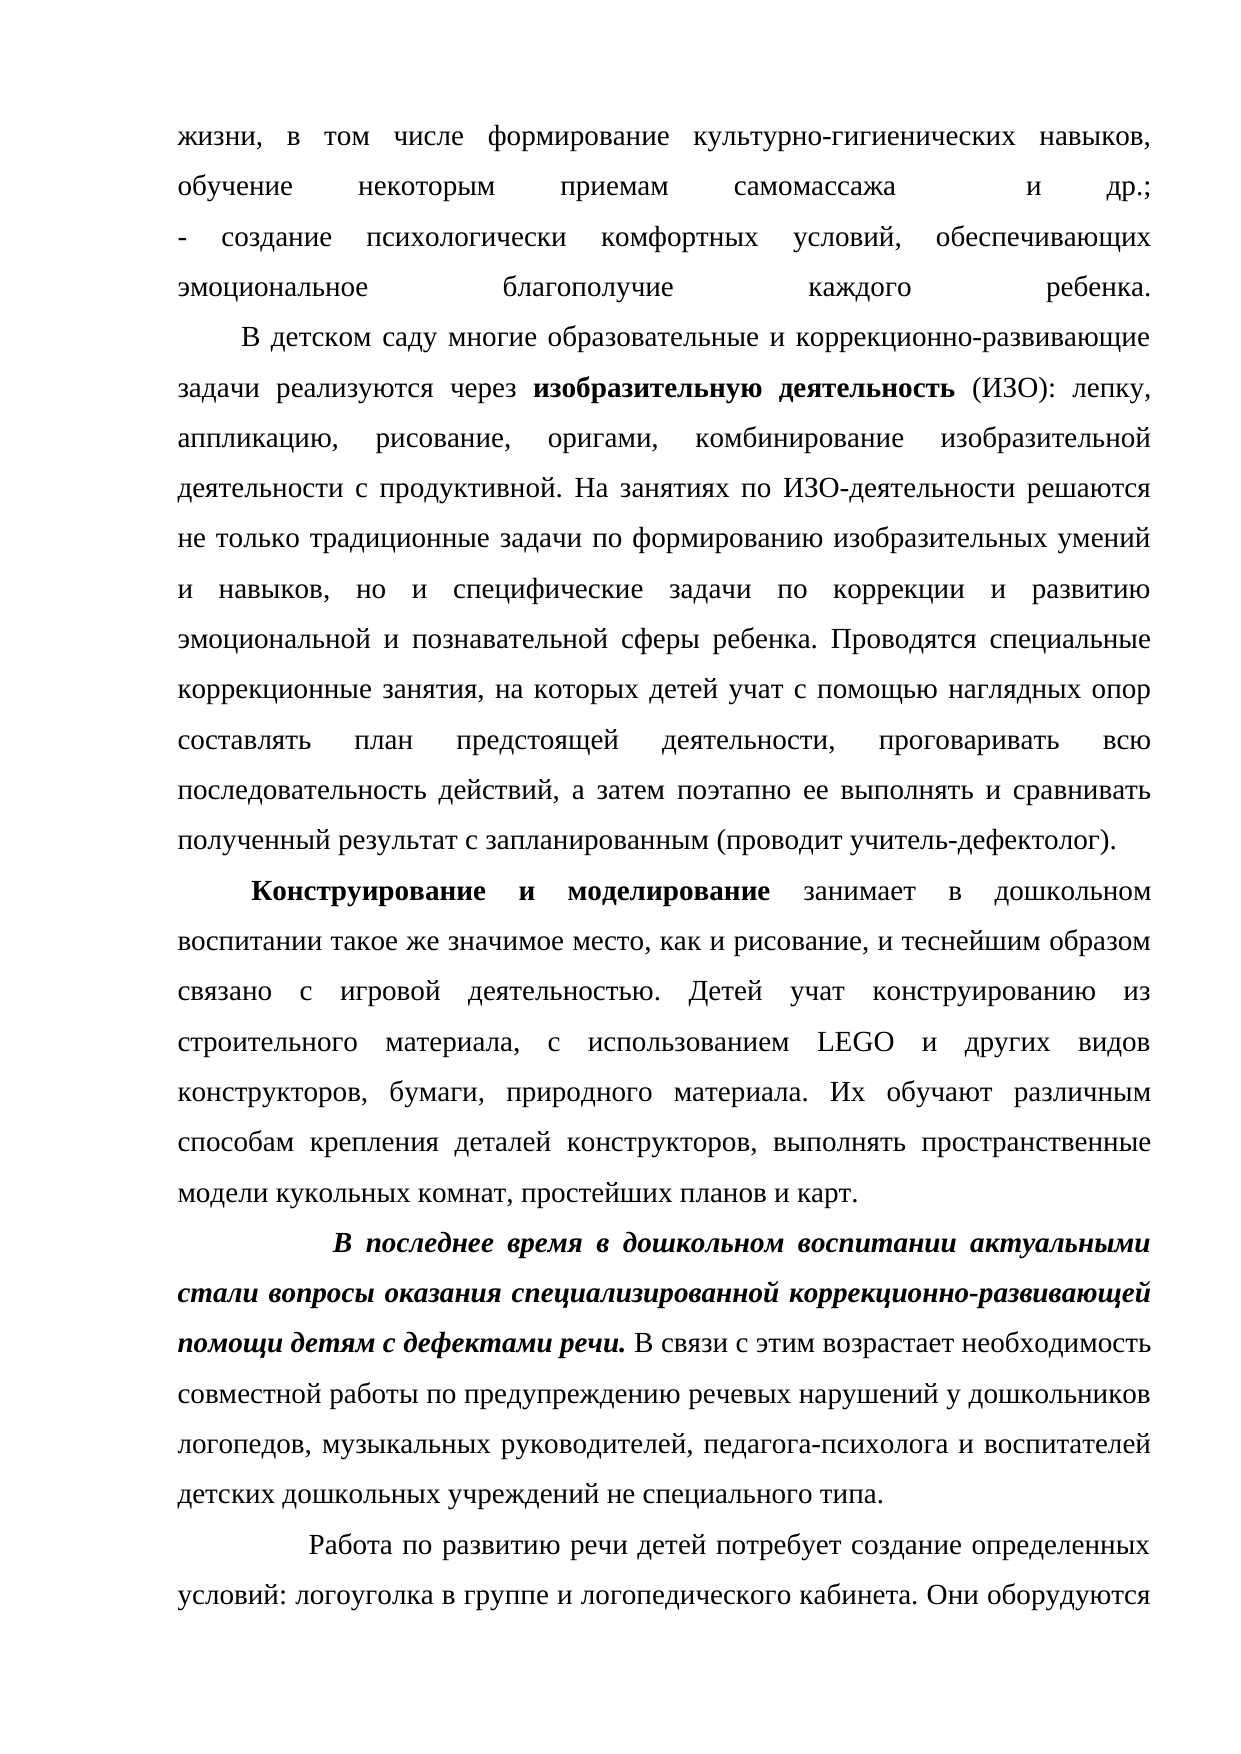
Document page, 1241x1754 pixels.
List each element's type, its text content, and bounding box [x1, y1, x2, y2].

text В последнее время в дошкольном воспитании актуальными стали вопросы оказания специализированной коррекционно-развивающей помощи детям с дефектами речи. В связи с этим возрастает необходимость совместной работы по предупреждению речевых нарушений у дошкольников логопедов, музыкальных руководителей, педагога-психолога и воспитателей детских дошкольных учреждений не специального типа. [177, 1225, 1152, 1510]
text Конструирование и моделирование занимает в дошкольном воспитании такое же значимое место, как и рисование, и теснейшим образом связано с игровой деятельностью. Детей учат конструированию из строительного материала, с использованием LEGO и других видов конструкторов, бумаги, природного материала. Их обучают различным способам крепления деталей конструкторов, выполнять пространственные модели кукольных комнат, простейших планов и карт. [177, 873, 1152, 1208]
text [177, 118, 1152, 856]
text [177, 1527, 1152, 1611]
